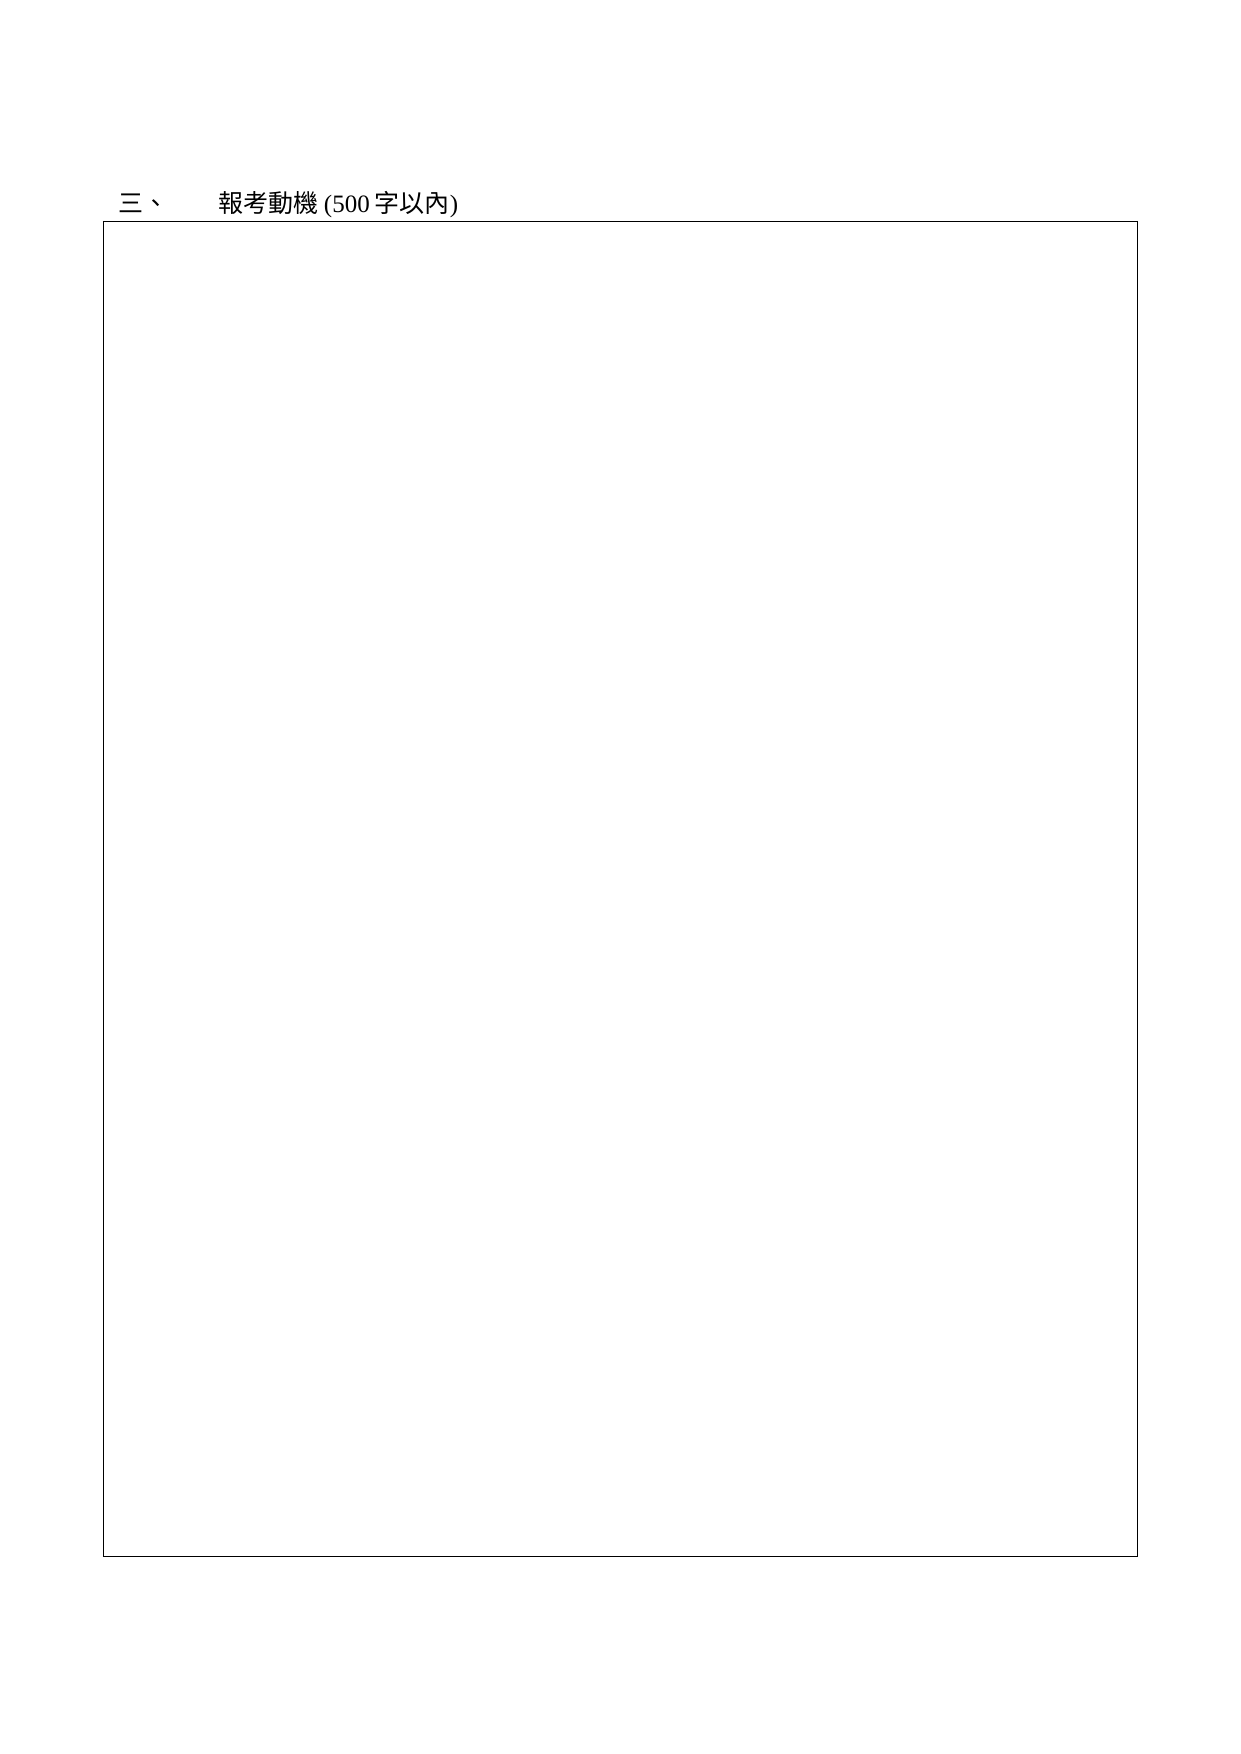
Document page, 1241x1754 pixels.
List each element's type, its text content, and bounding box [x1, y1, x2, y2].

table_header [104, 222, 1137, 1556]
list 報考動機 (500字以內) [118, 183, 1122, 221]
